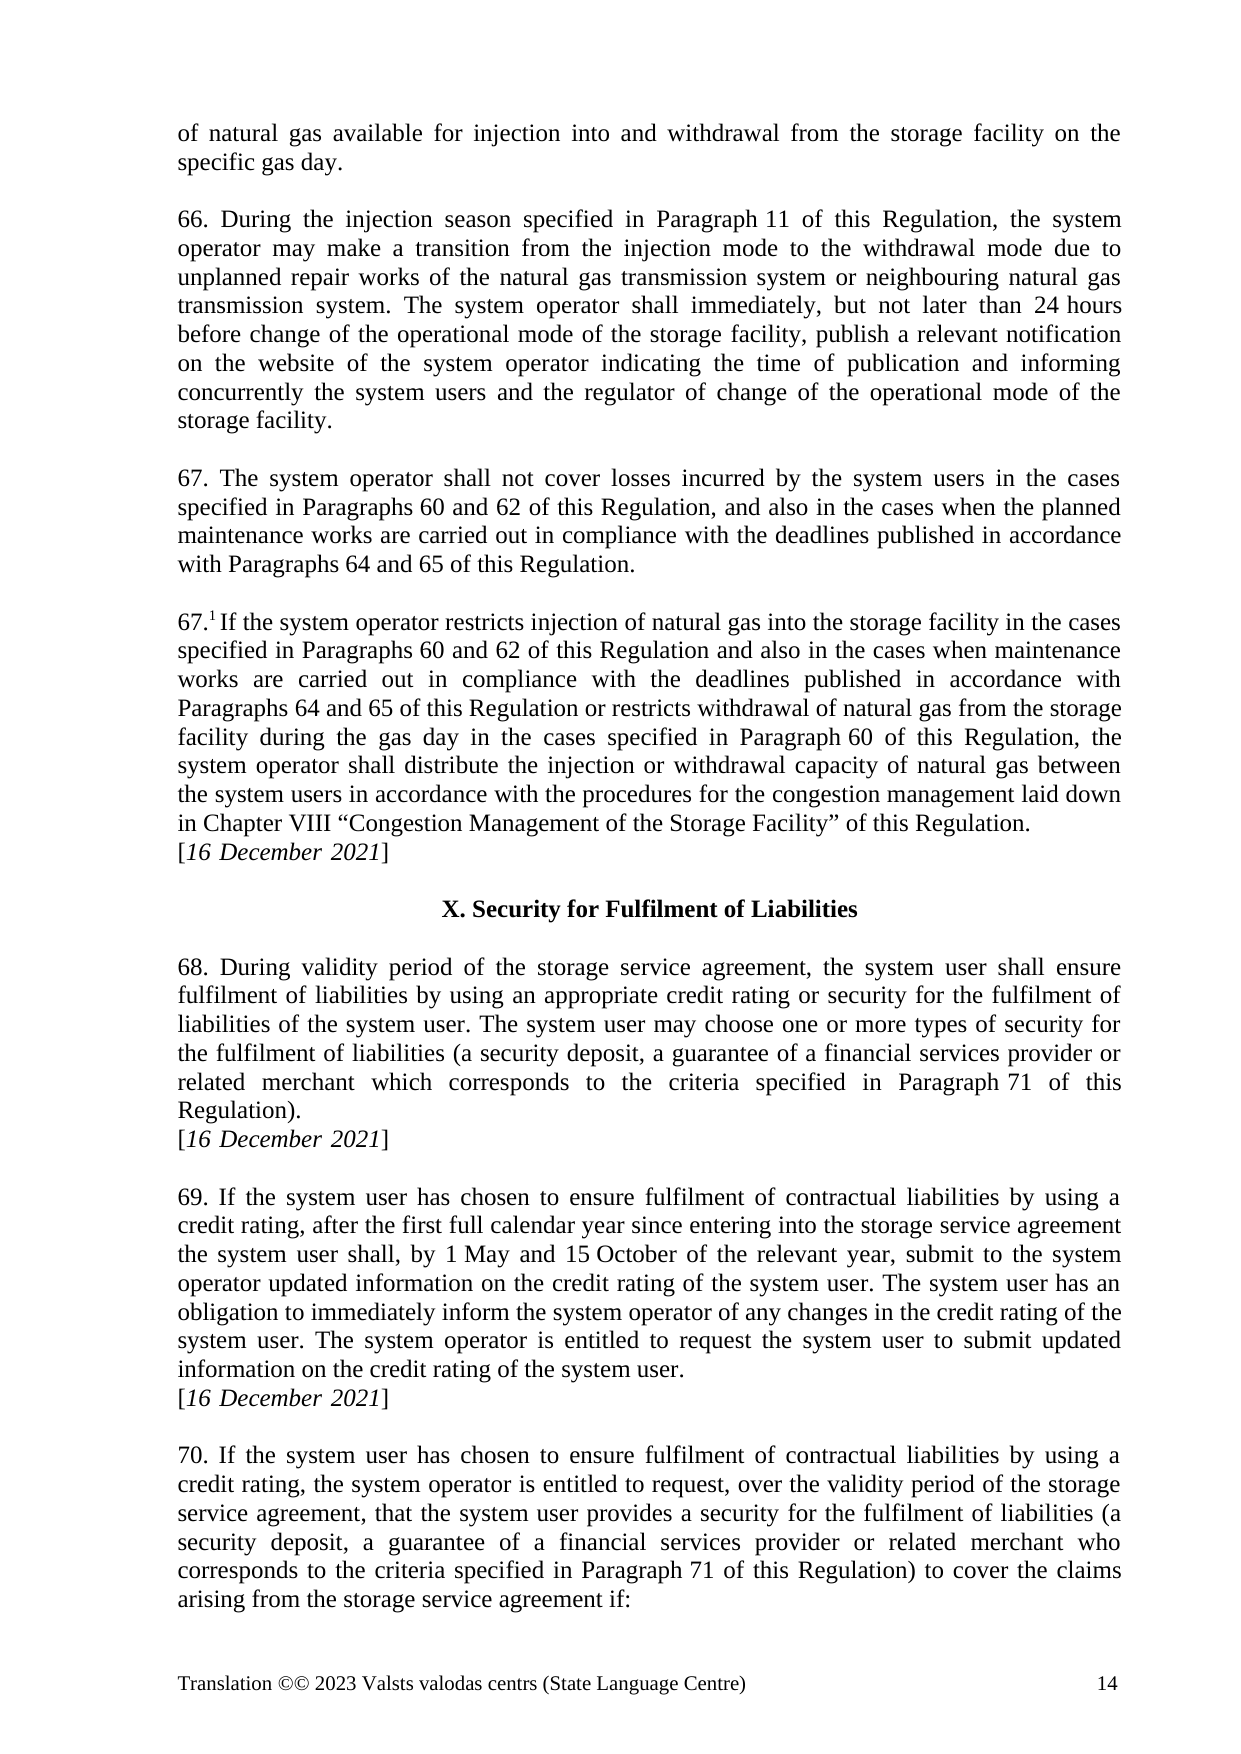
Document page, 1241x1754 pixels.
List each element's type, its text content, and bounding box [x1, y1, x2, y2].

text [16 December 2021] [177, 1124, 1122, 1153]
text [177, 118, 1122, 176]
text 70. If the system user has chosen to ensure fulfilment of contractual liabilities by using a credit rating, the system operator is entitled to request, over the validity period of the storage service agreement, that the system user provides a security for the fulfilment of liabilities (a security deposit, a guarantee of a financial services provider or related merchant who corresponds to the criteria specified in Paragraph 71 of this Regulation) to cover the claims arising from the storage service agreement if: [177, 1441, 1122, 1613]
text 66. During the injection season specified in Paragraph 11 of this Regulation, the system operator may make a transition from the injection mode to the withdrawal mode due to unplanned repair works of the natural gas transmission system or neighbouring natural gas transmission system. The system operator shall immediately, but not later than 24 hours before change of the operational mode of the storage facility, publish a relevant notification on the website of the system operator indicating the time of publication and informing concurrently the system users and the regulator of change of the operational mode of the storage facility. [177, 204, 1122, 434]
text 69. If the system user has chosen to ensure fulfilment of contractual liabilities by using a credit rating, after the first full calendar year since entering into the storage service agreement the system user shall, by 1 May and 15 October of the relevant year, submit to the system operator updated information on the credit rating of the system user. The system user has an obligation to immediately inform the system operator of any changes in the credit rating of the system user. The system operator is entitled to request the system user to submit updated information on the credit rating of the system user. [177, 1182, 1122, 1383]
text X. Security for Fulfilment of Liabilities [177, 894, 1122, 923]
text [16 December 2021] [177, 837, 1122, 866]
text [16 December 2021] [177, 1383, 1122, 1412]
text 68. During validity period of the storage service agreement, the system user shall ensure fulfilment of liabilities by using an appropriate credit rating or security for the fulfilment of liabilities of the system user. The system user may choose one or more types of security for the fulfilment of liabilities (a security deposit, a guarantee of a financial services provider or related merchant which corresponds to the criteria specified in Paragraph 71 of this Regulation). [177, 952, 1122, 1124]
text 67. The system operator shall not cover losses incurred by the system users in the cases specified in Paragraphs 60 and 62 of this Regulation, and also in the cases when the planned maintenance works are carried out in compliance with the deadlines published in accordance with Paragraphs 64 and 65 of this Regulation. [177, 463, 1122, 578]
text 67.1 If the system operator restricts injection of natural gas into the storage facility in the cases specified in Paragraphs 60 and 62 of this Regulation and also in the cases when maintenance works are carried out in compliance with the deadlines published in accordance with Paragraphs 64 and 65 of this Regulation or restricts withdrawal of natural gas from the storage facility during the gas day in the cases specified in Paragraph 60 of this Regulation, the system operator shall distribute the injection or withdrawal capacity of natural gas between the system users in accordance with the procedures for the congestion management laid down in Chapter VIII “Congestion Management of the Storage Facility” of this Regulation. [177, 607, 1122, 837]
